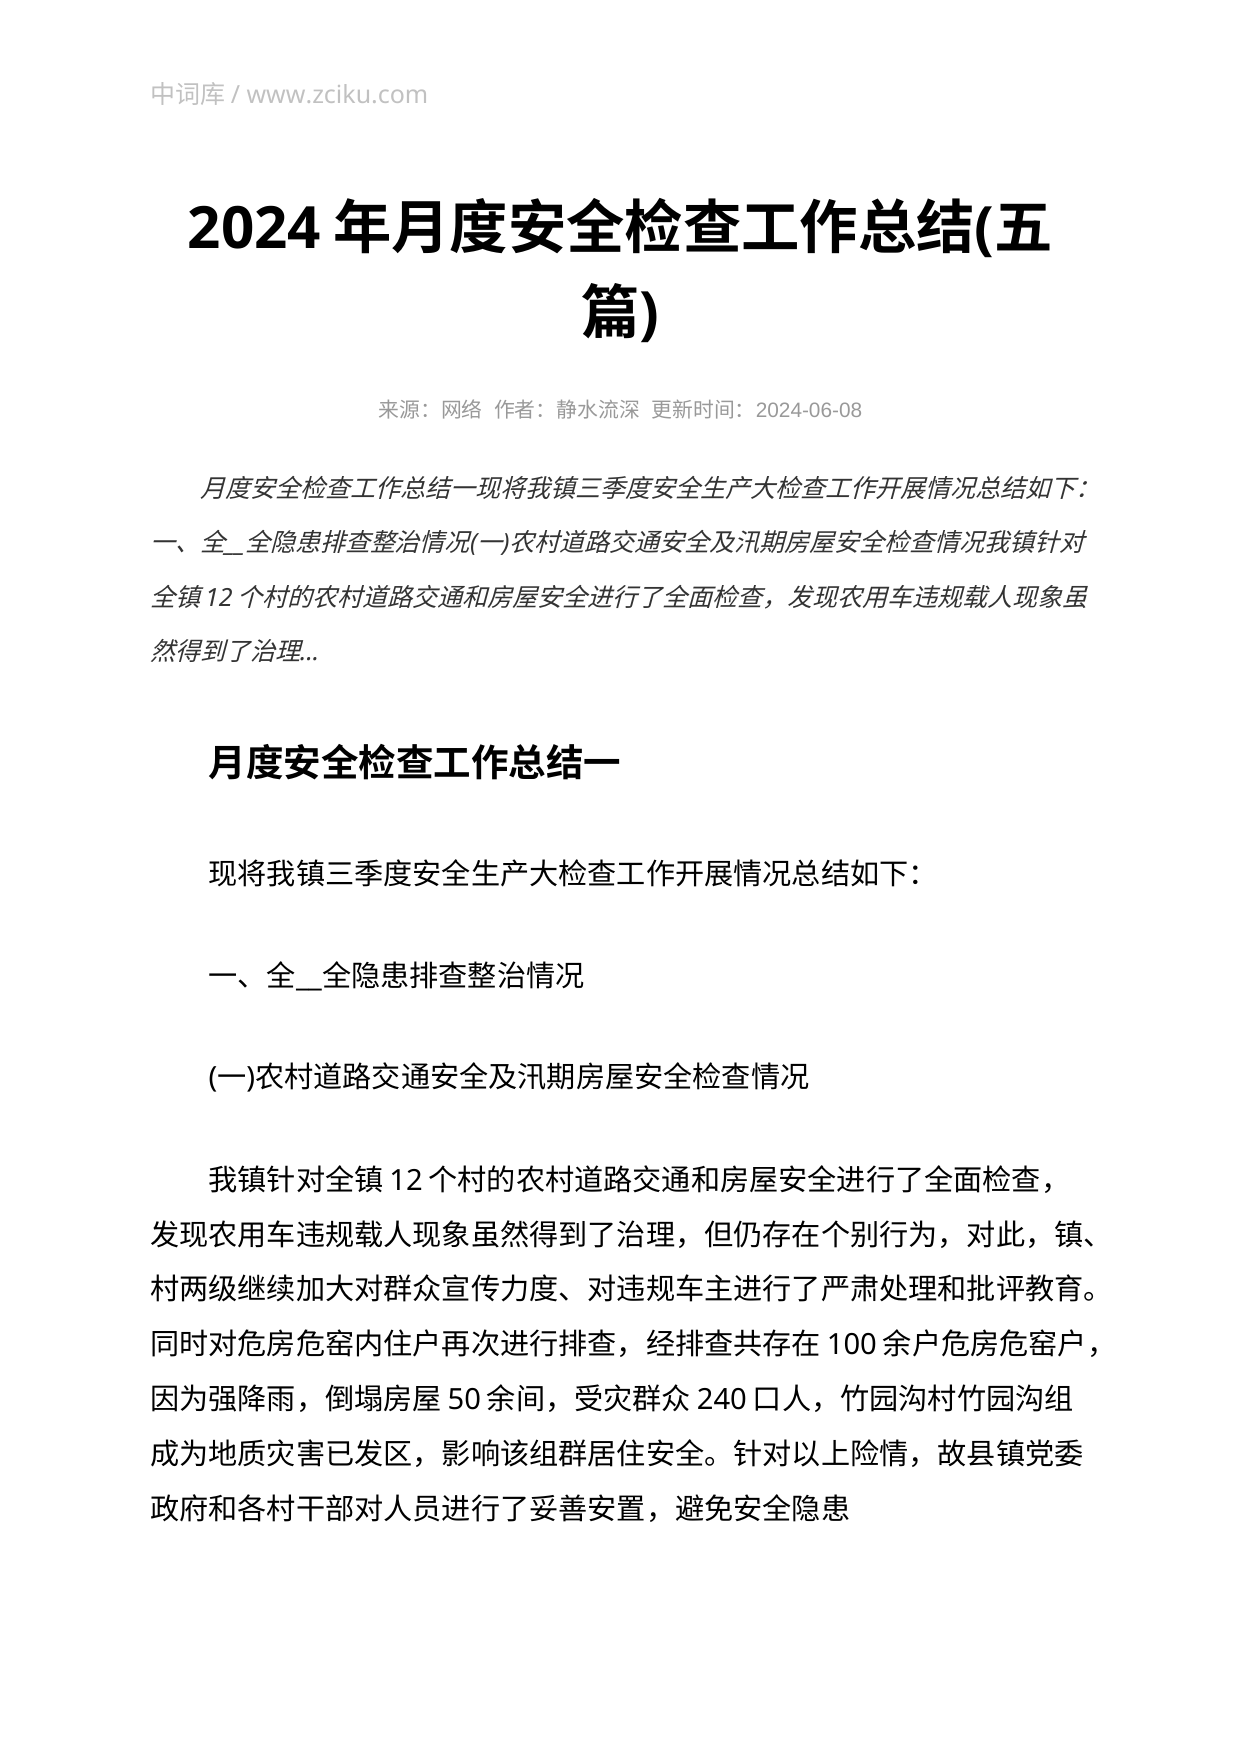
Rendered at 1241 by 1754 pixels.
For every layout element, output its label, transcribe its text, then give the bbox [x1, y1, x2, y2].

text 现将我镇三季度安全生产大检查工作开展情况总结如下： [150, 850, 1090, 893]
text 来源：网络 作者：静水流深 更新时间：2024-06-08 [150, 398, 1090, 422]
text 月度安全检查工作总结一 [150, 733, 1090, 787]
text 我镇针对全镇12个村的农村道路交通和房屋安全进行了全面检查，发现农用车违规载人现象虽然得到了治理，但仍存在个别行为，对此，镇、村两级继续加大对群众宣传力度、对违规车主进行了严肃处理和批评教育。同时对危房危窑内住户再次进行排查，经排查共存在100余户危房危窑户，因为强降雨，倒塌房屋50余间，受灾群众240口人，竹园沟村竹园沟组成为地质灾害已发区，影响该组群居住安全。针对以上险情，故县镇党委政府和各村干部对人员进行了妥善安置，避免安全隐患 [150, 1156, 1090, 1528]
text 一、全__全隐患排查整治情况 [150, 952, 1090, 994]
text 月度安全检查工作总结一现将我镇三季度安全生产大检查工作开展情况总结如下：一、全__全隐患排查整治情况(一)农村道路交通安全及汛期房屋安全检查情况我镇针对全镇12个村的农村道路交通和房屋安全进行了全面检查，发现农用车违规载人现象虽然得到了治理... [150, 468, 1090, 668]
subtitle 2024年月度安全检查工作总结(五篇) [150, 181, 1090, 351]
text (一)农村道路交通安全及汛期房屋安全检查情况 [150, 1054, 1090, 1096]
